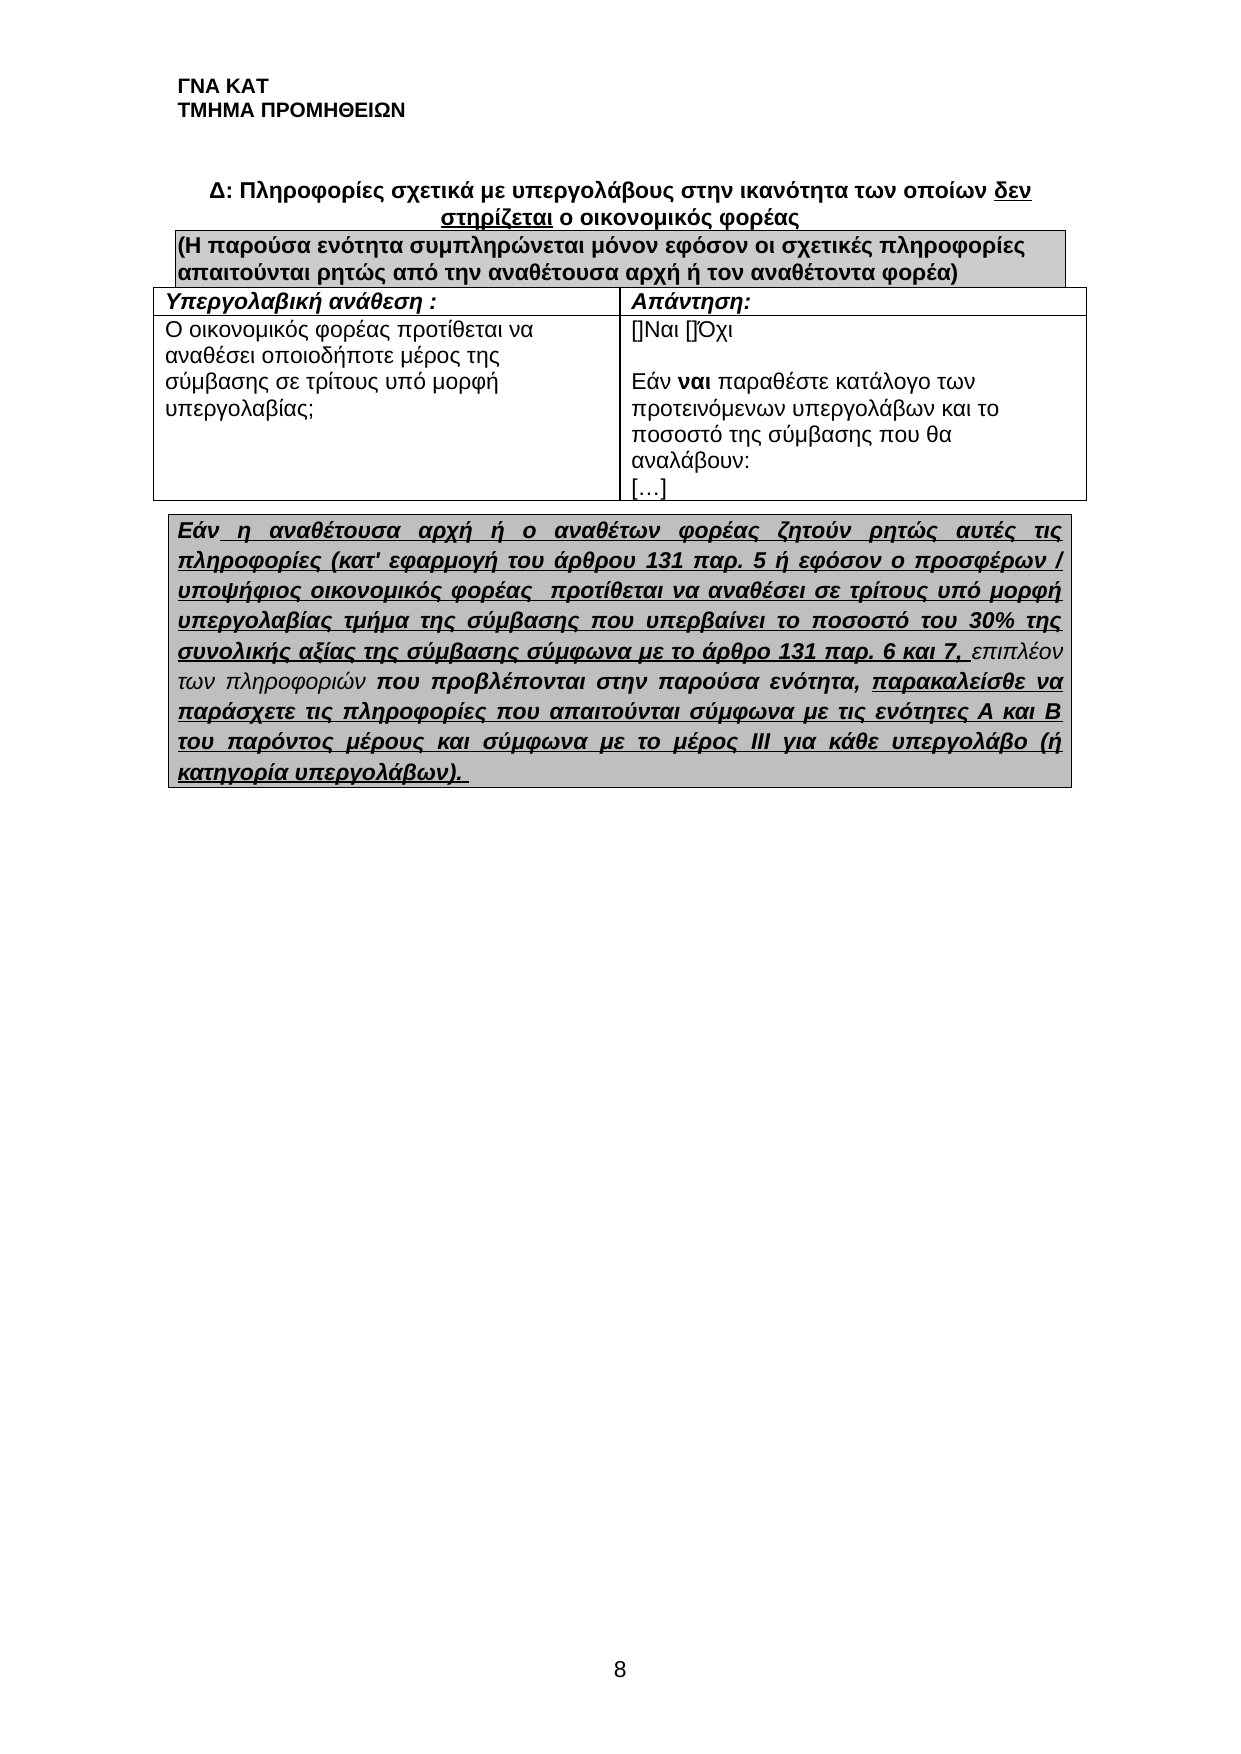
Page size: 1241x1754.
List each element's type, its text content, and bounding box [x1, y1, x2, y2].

title Εάν η αναθέτουσα αρχή ή ο αναθέτων φορέας ζητούν ρητώς αυτές τις πληροφορίες (κατ' εφαρμογή του άρθρου 131 παρ. 5 ή εφόσον ο προσφέρων / υποψήφιος οικονομικός φορέας προτίθεται να αναθέσει σε τρίτους υπό μορφή υπεργολαβίας τμήμα της σύμβασης που υπερβαίνει το ποσοστό του 30% της συνολικής αξίας της σύμβασης σύμφωνα με το άρθρο 131 παρ. 6 και 7, επιπλέον των πληροφοριών που προβλέπονται στην παρούσα ενότητα, παρακαλείσθε να παράσχετε τις πληροφορίες που απαιτούνται σύμφωνα με τις ενότητες Α και Β του παρόντος μέρους και σύμφωνα με το μέρος ΙΙΙ για κάθε υπεργολάβο (ή κατηγορία υπεργολάβων). [169, 515, 1071, 787]
text Δ: Πληροφορίες σχετικά με υπεργολάβους στην ικανότητα των οποίων δεν στηρίζεται ο οικονομικός φορέας [177, 177, 1063, 230]
table_cell []Ναι []Όχι Εάν ναι παραθέστε κατάλογο των προτεινόμενων υπεργολάβων και το ποσοστό της σύμβασης που θα αναλάβουν: […] [621, 316, 1086, 500]
table_header Υπεργολαβική ανάθεση : [154, 288, 619, 314]
text (Η παρούσα ενότητα συμπληρώνεται μόνον εφόσον οι σχετικές πληροφορίες απαιτούνται ρητώς από την αναθέτουσα αρχή ή τον αναθέτοντα φορέα) [176, 231, 1065, 287]
table_header Απάντηση: [621, 288, 1086, 314]
table_cell Ο οικονομικός φορέας προτίθεται να αναθέσει οποιοδήποτε μέρος της σύμβασης σε τρίτους υπό μορφή υπεργολαβίας; [154, 316, 619, 500]
